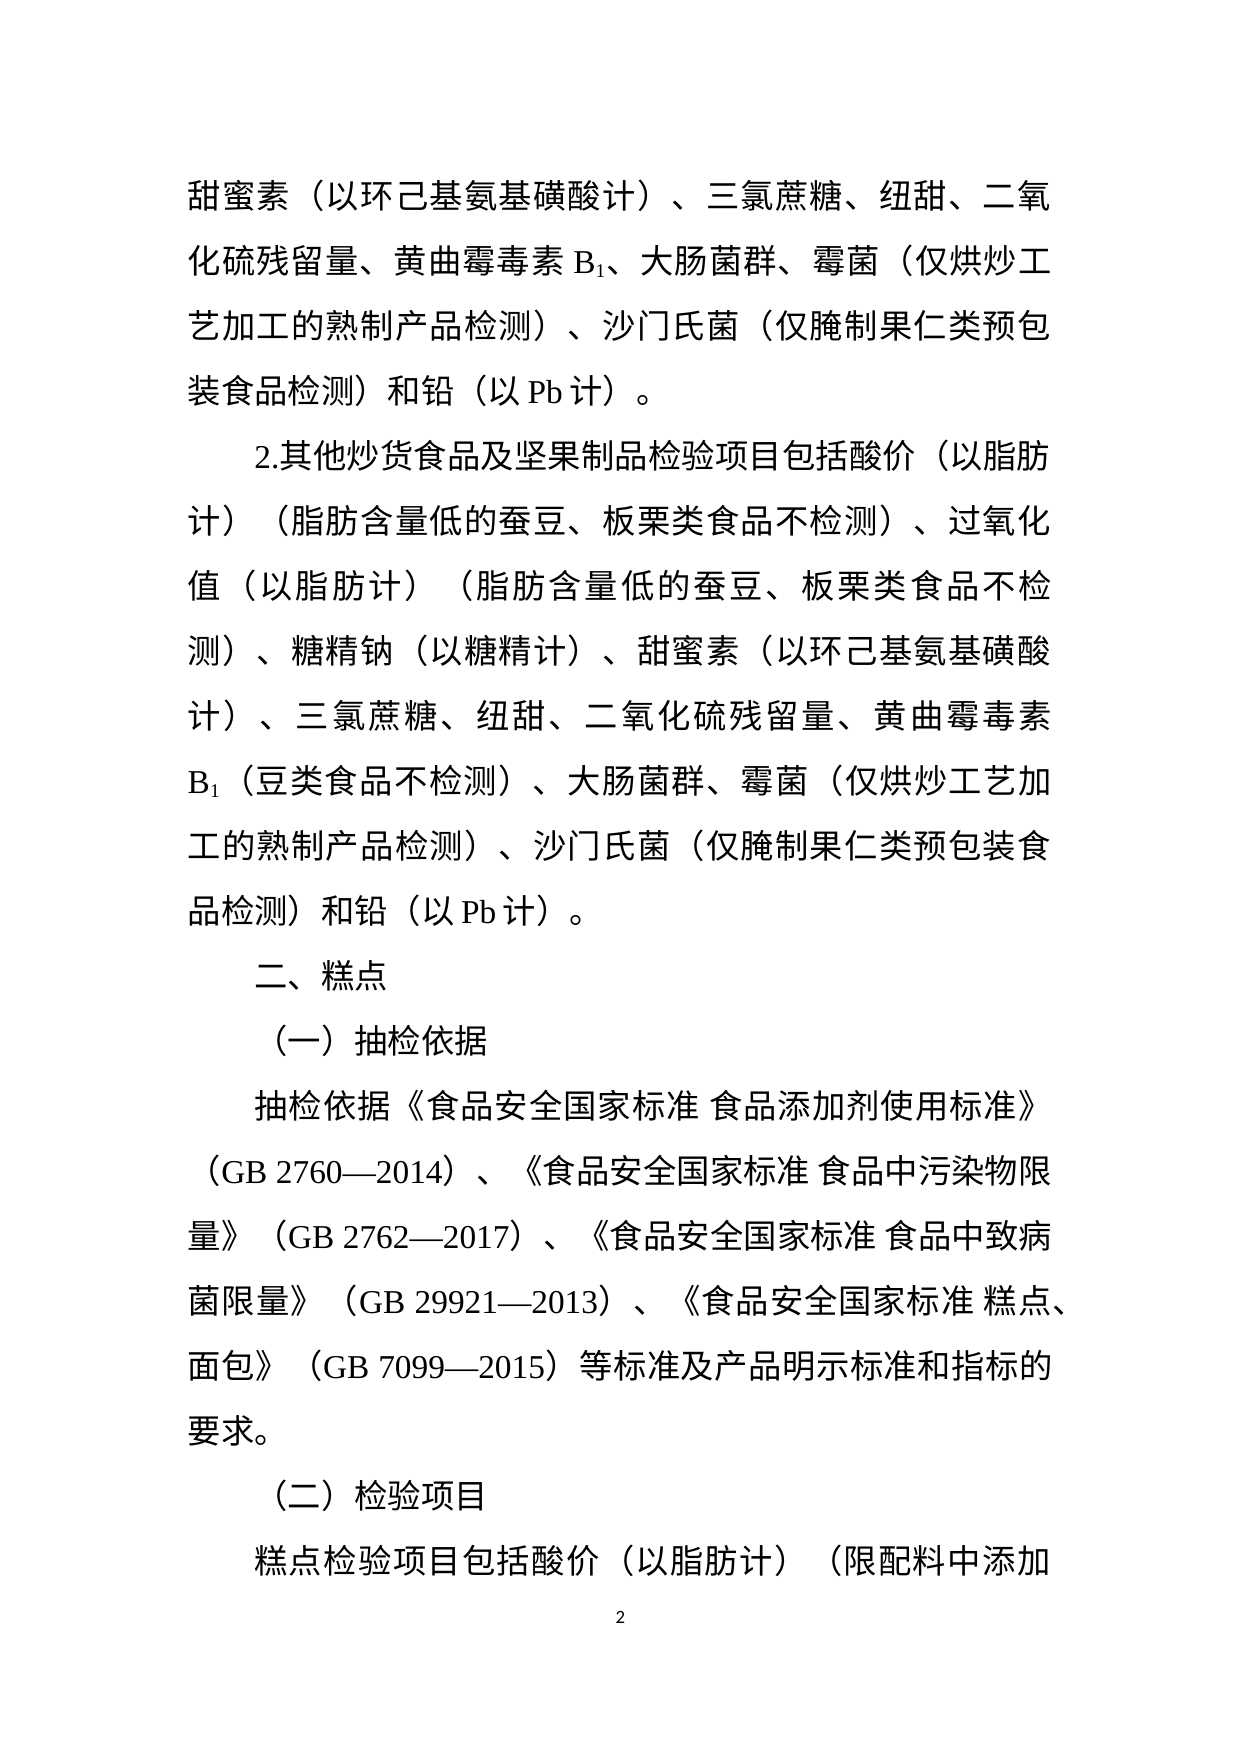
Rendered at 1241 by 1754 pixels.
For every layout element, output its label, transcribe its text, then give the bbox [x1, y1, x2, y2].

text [187, 162, 1053, 422]
text 二、糕点 [187, 942, 1053, 1007]
text 抽检依据《食品安全国家标准 食品添加剂使用标准》（GB 2760—2014）、《食品安全国家标准 食品中污染物限量》（GB 2762—2017）、《食品安全国家标准 食品中致病菌限量》（GB 29921—2013）、《食品安全国家标准 糕点、面包》（GB 7099—2015）等标准及产品明示标准和指标的要求。 [187, 1072, 1053, 1462]
text 2.其他炒货食品及坚果制品检验项目包括酸价（以脂肪计）（脂肪含量低的蚕豆、板栗类食品不检测）、过氧化值（以脂肪计）（脂肪含量低的蚕豆、板栗类食品不检测）、糖精钠（以糖精计）、甜蜜素（以环己基氨基磺酸计）、三氯蔗糖、纽甜、二氧化硫残留量、黄曲霉毒素B1（豆类食品不检测）、大肠菌群、霉菌（仅烘炒工艺加工的熟制产品检测）、沙门氏菌（仅腌制果仁类预包装食品检测）和铅（以Pb计）。 [187, 422, 1053, 942]
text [187, 1527, 1053, 1592]
text （一）抽检依据 [187, 1007, 1053, 1072]
text （二）检验项目 [187, 1462, 1053, 1527]
